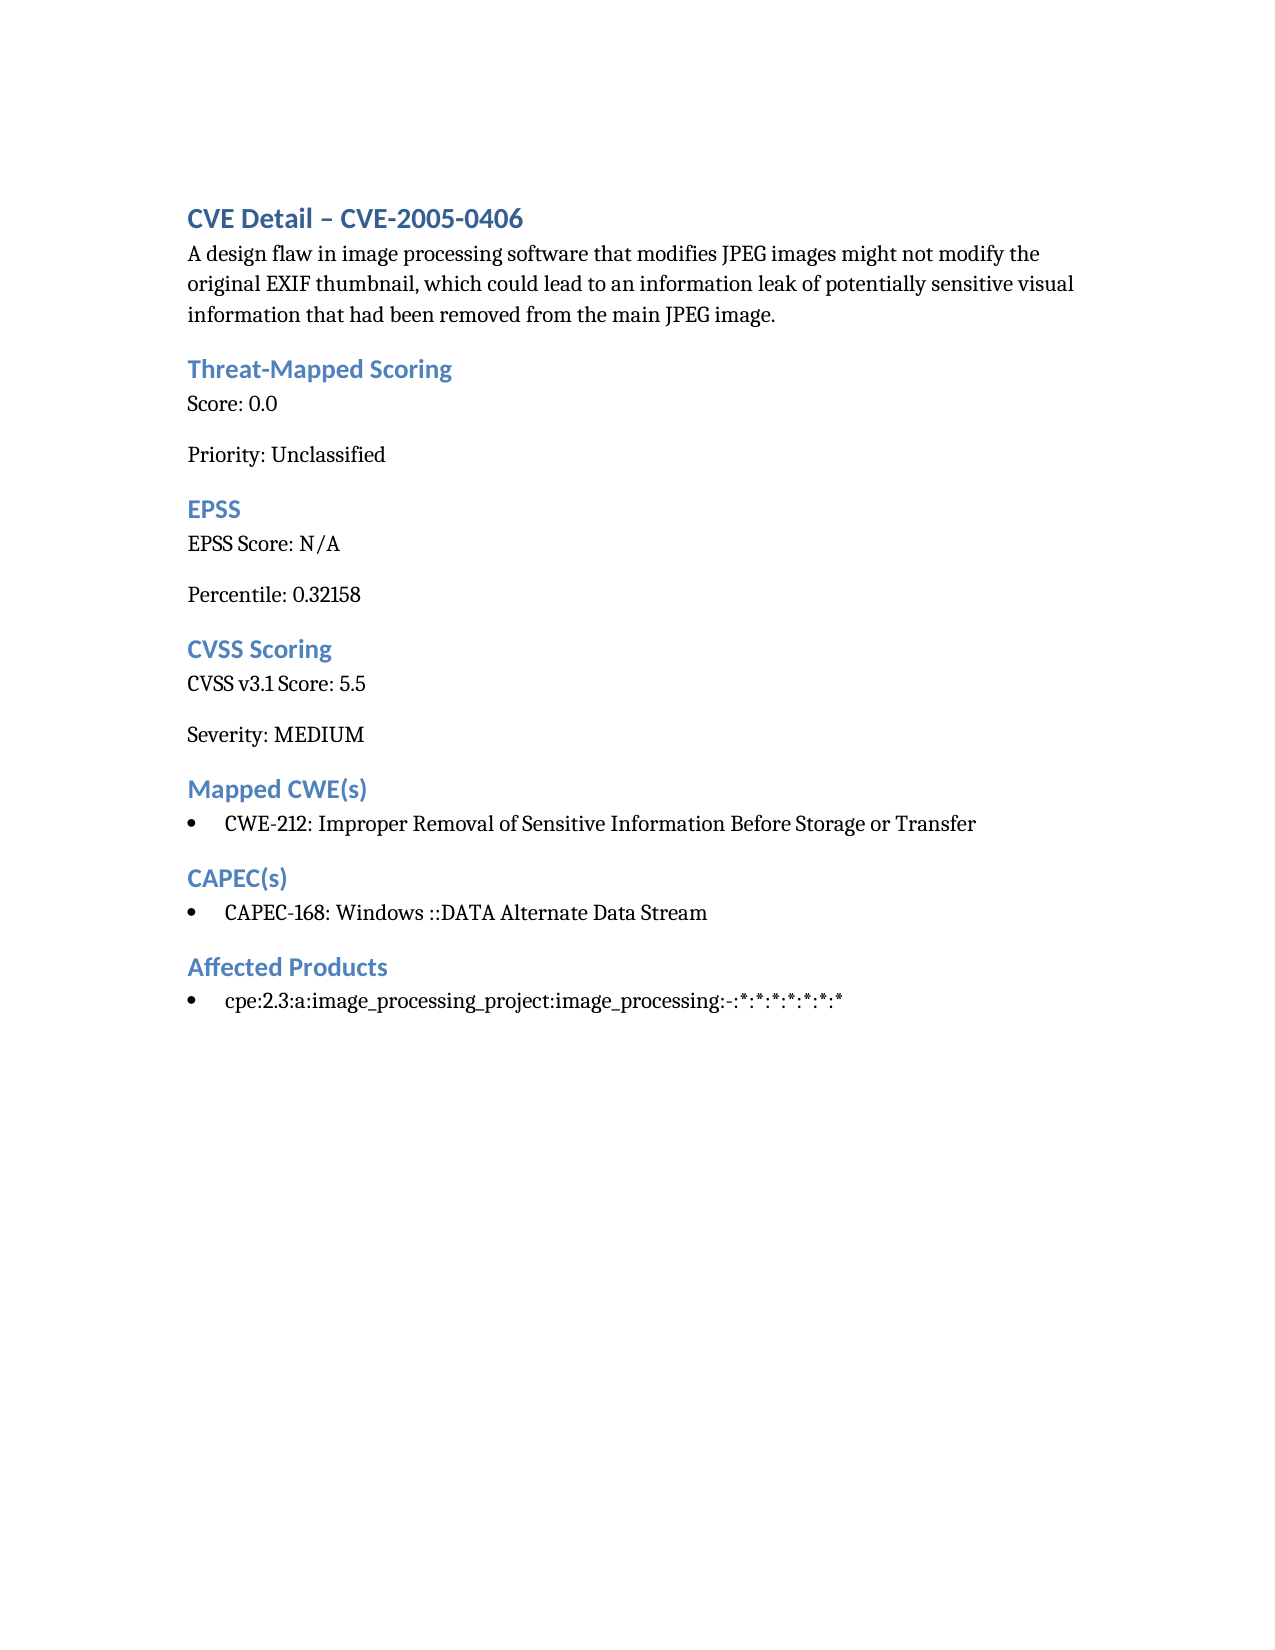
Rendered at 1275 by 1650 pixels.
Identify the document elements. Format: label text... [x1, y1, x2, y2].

text Percentile: 0.32158 [187, 581, 1087, 608]
list cpe:2.3:a:image_processing_project:image_processing:-:*:*:*:*:*:*:* [187, 988, 1087, 1014]
subtitle Threat-Mapped Scoring [187, 352, 1087, 385]
subtitle CVSS Scoring [187, 632, 1087, 665]
list CAPEC-168: Windows ::DATA Alternate Data Stream [187, 899, 1087, 926]
subtitle CAPEC(s) [187, 861, 1087, 894]
text EPSS Score: N/A [187, 530, 1087, 557]
subtitle Mapped CWE(s) [187, 772, 1087, 805]
subtitle EPSS [187, 492, 1087, 525]
text Priority: Unclassified [187, 441, 1087, 468]
text CVSS v3.1 Score: 5.5 [187, 670, 1087, 697]
subtitle Affected Products [187, 950, 1087, 983]
subtitle CVE Detail – CVE-2005-0406 [187, 200, 1087, 236]
list CWE-212: Improper Removal of Sensitive Information Before Storage or Transfer [187, 810, 1087, 837]
text Severity: MEDIUM [187, 721, 1087, 748]
text Score: 0.0 [187, 390, 1087, 417]
text A design flaw in image processing software that modifies JPEG images might not modify the original EXIF thumbnail, which could lead to an information leak of potentially sensitive visual information that had been removed from the main JPEG image. [187, 241, 1087, 328]
